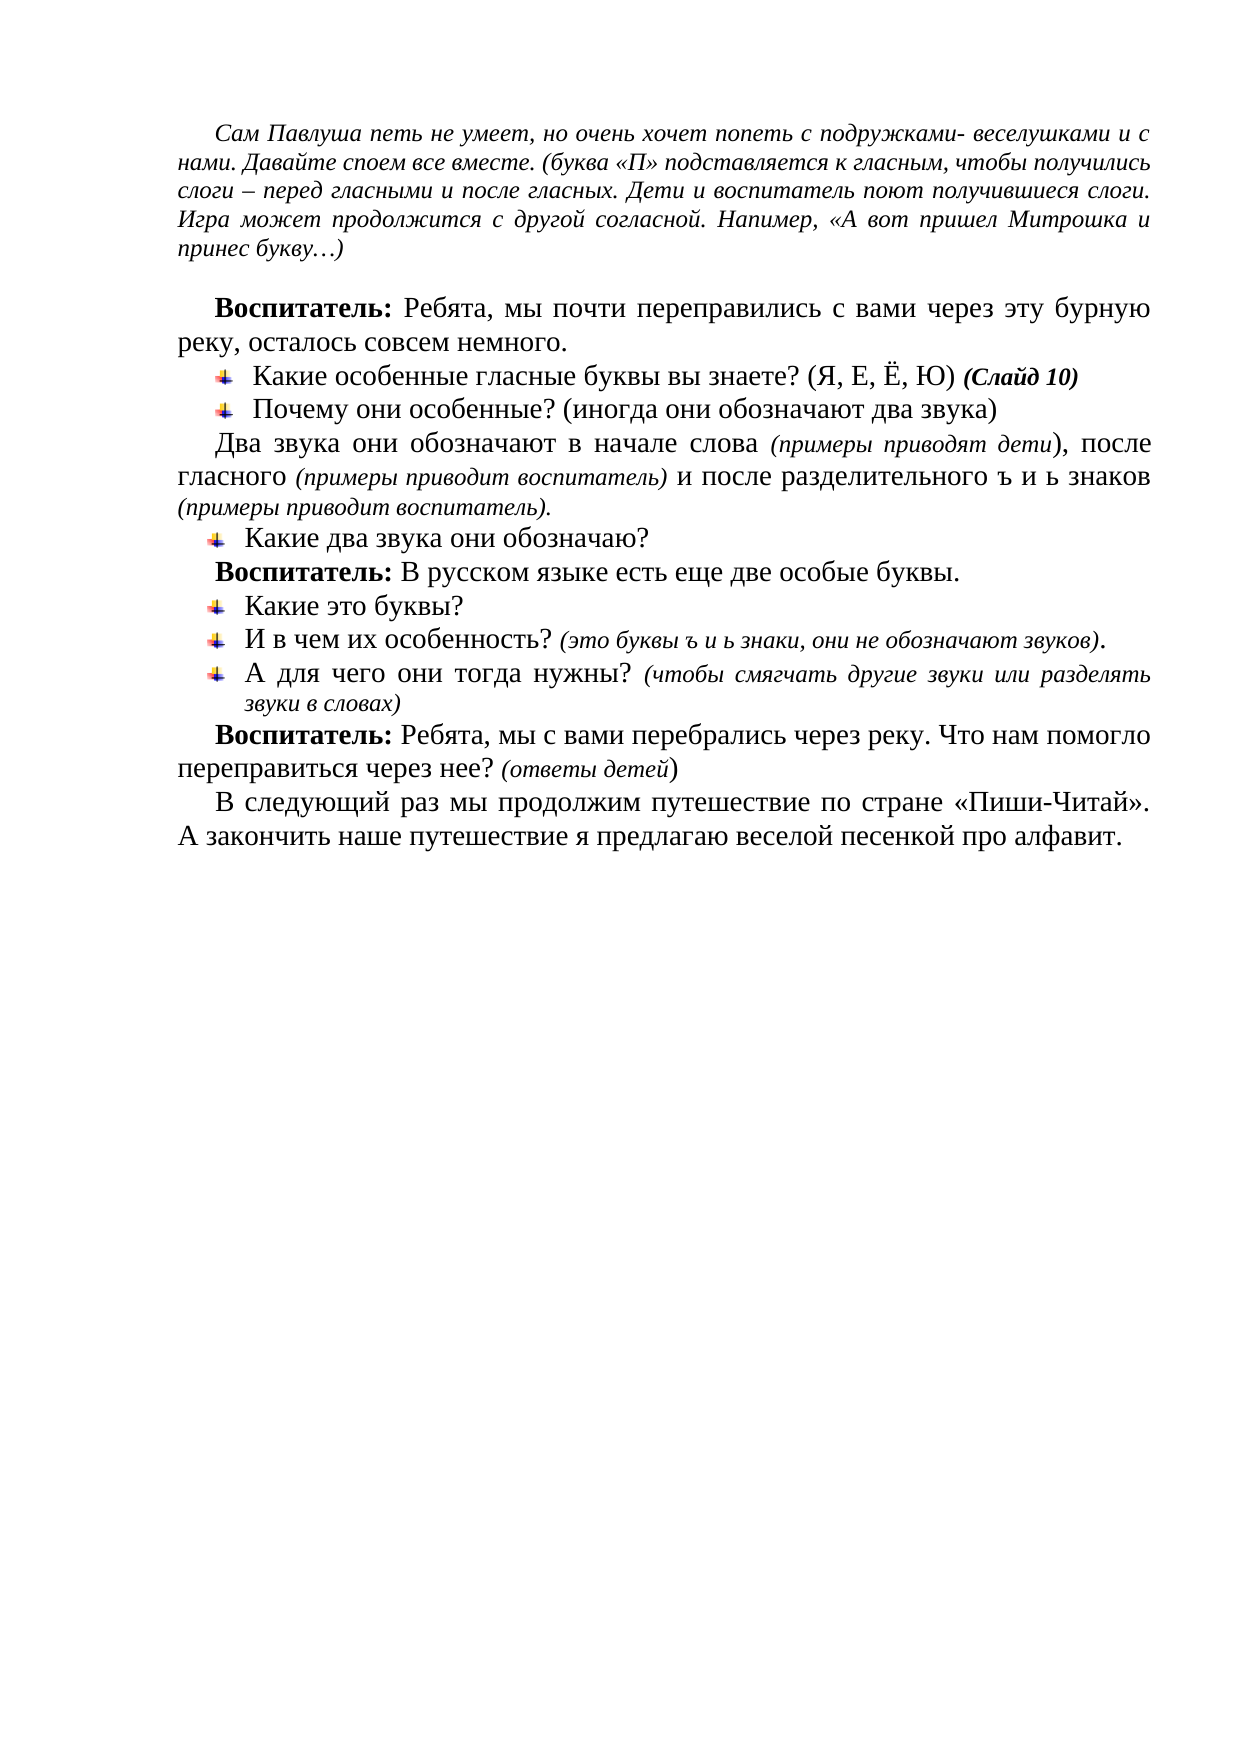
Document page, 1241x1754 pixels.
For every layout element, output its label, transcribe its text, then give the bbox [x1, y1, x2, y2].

text Воспитатель: В русском языке есть еще две особые буквы. [177, 554, 1152, 588]
list И в чем их особенность? (это буквы ъ и ь знаки, они не обозначают звуков). [207, 621, 1152, 655]
text Воспитатель: Ребята, мы почти переправились с вами через эту бурную реку, осталось совсем немного. [177, 291, 1152, 358]
list А для чего они тогда нужны? (чтобы смягчать другие звуки или разделять звуки в словах) [207, 655, 1152, 717]
picture [207, 598, 225, 615]
picture [207, 531, 225, 548]
text Сам Павлуша петь не умеет, но очень хочет попеть с подружками- веселушками и с нами. Давайте споем все вместе. (буква «П» подставляется к гласным, чтобы получились слоги – перед гласными и после гласных. Дети и воспитатель поют получившиеся слоги. Игра может продолжится с другой согласной. Напимер, «А вот пришел Митрошка и принес букву…) [177, 118, 1152, 262]
picture [207, 631, 225, 649]
text Два звука они обозначают в начале слова (примеры приводят дети), после гласного (примеры приводит воспитатель) и после разделительного ъ и ь знаков (примеры приводит воспитатель). [177, 425, 1152, 521]
list Какие два звука они обозначаю? [207, 521, 1152, 554]
picture [207, 665, 225, 682]
text Воспитатель: Ребята, мы с вами перебрались через реку. Что нам помогло переправиться через нее? (ответы детей) [177, 717, 1152, 784]
text В следующий раз мы продолжим путешествие по стране «Пиши-Читай». А закончить наше путешествие я предлагаю веселой песенкой про алфавит. [177, 784, 1152, 851]
list Какие особенные гласные буквы вы знаете? (Я, Е, Ё, Ю) (Слайд 10) [215, 358, 1152, 391]
list Какие это буквы? [207, 588, 1152, 621]
list Почему они особенные? (иногда они обозначают два звука) [215, 391, 1152, 425]
picture [215, 401, 233, 419]
picture [215, 368, 233, 385]
